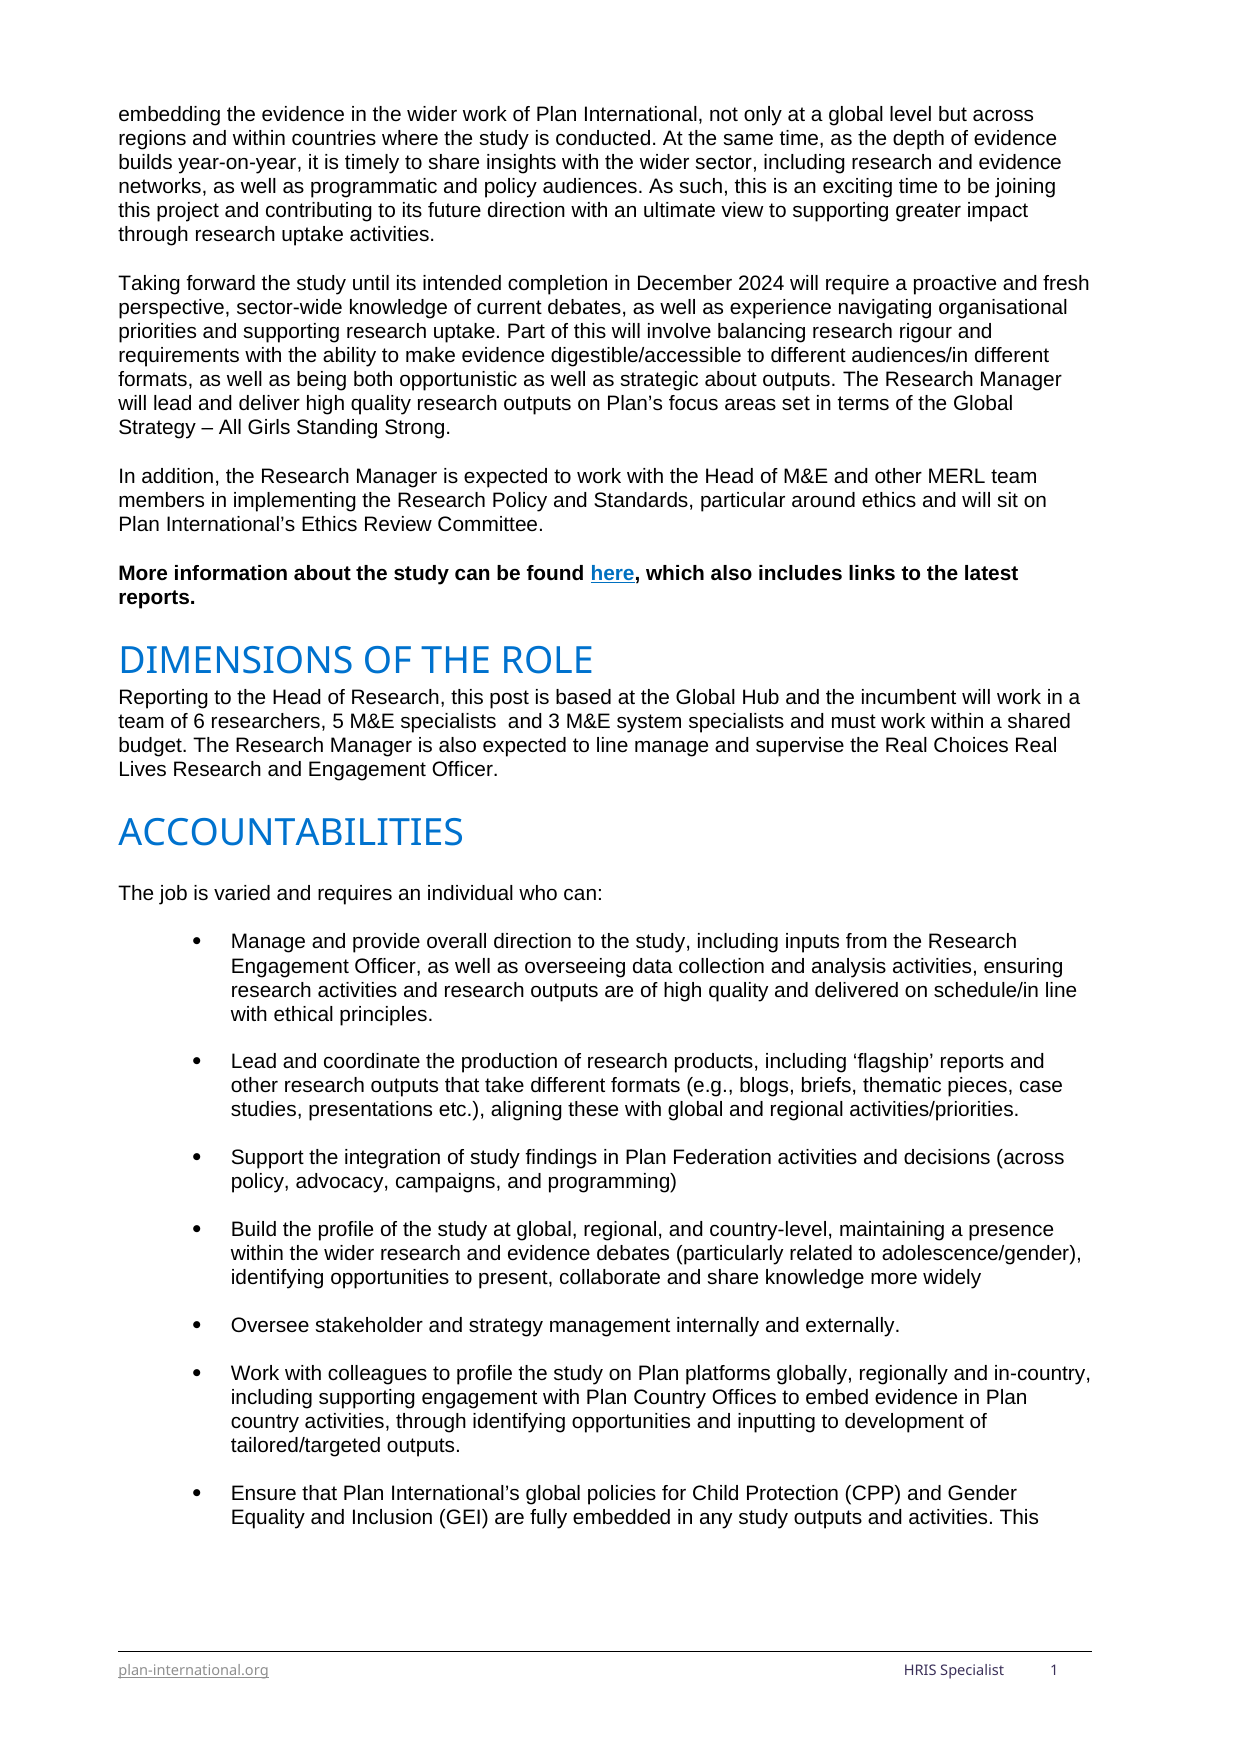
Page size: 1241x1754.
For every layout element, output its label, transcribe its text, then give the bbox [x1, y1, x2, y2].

list Lead and coordinate the production of research products, including ‘flagship’ reports and other research outputs that take different formats (e.g., blogs, briefs, thematic pieces, case studies, presentations etc.), aligning these with global and regional activities/priorities. [193, 1049, 1092, 1121]
text Reporting to the Head of Research, this post is based at the Global Hub and the incumbent will work in a team of 6 researchers, 5 M&E specialists and 3 M&E system specialists and must work within a shared budget. The Research Manager is also expected to line manage and supervise the Real Choices Real Lives Research and Engagement Officer. [118, 684, 1092, 780]
text Taking forward the study until its intended completion in December 2024 will require a proactive and fresh perspective, sector-wide knowledge of current debates, as well as experience navigating organisational priorities and supporting research uptake. Part of this will involve balancing research rigour and requirements with the ability to make evidence digestible/accessible to different audiences/in different formats, as well as being both opportunistic as well as strategic about outputs. The Research Manager will lead and deliver high quality research outputs on Plan’s focus areas set in terms of the Global Strategy – All Girls Standing Strong. [118, 271, 1092, 439]
text The job is varied and requires an individual who can: [118, 880, 1092, 904]
list Work with colleagues to profile the study on Plan platforms globally, regionally and in-country, including supporting engagement with Plan Country Offices to embed evidence in Plan country activities, through identifying opportunities and inputting to development of tailored/targeted outputs. [193, 1361, 1092, 1457]
list Build the profile of the study at global, regional, and country-level, maintaining a presence within the wider research and evidence debates (particularly related to adolescence/gender), identifying opportunities to present, collaborate and share knowledge more widely [193, 1217, 1092, 1289]
text In addition, the Research Manager is expected to work with the Head of M&E and other MERL team members in implementing the Research Policy and Standards, particular around ethics and will sit on Plan International’s Ethics Review Committee. [118, 464, 1092, 536]
subtitle Accountabilities [118, 805, 1092, 856]
list Support the integration of study findings in Plan Federation activities and decisions (across policy, advocacy, campaigns, and programming) [193, 1145, 1092, 1193]
subtitle Dimensions of the Role [118, 633, 1092, 684]
list Manage and provide overall direction to the study, including inputs from the Research Engagement Officer, as well as overseeing data collection and analysis activities, ensuring research activities and research outputs are of high quality and delivered on schedule/in line with ethical principles. [193, 929, 1092, 1025]
text More information about the study can be found here, which also includes links to the latest reports. [118, 561, 1092, 608]
list Oversee stakeholder and strategy management internally and externally. [193, 1313, 1092, 1337]
